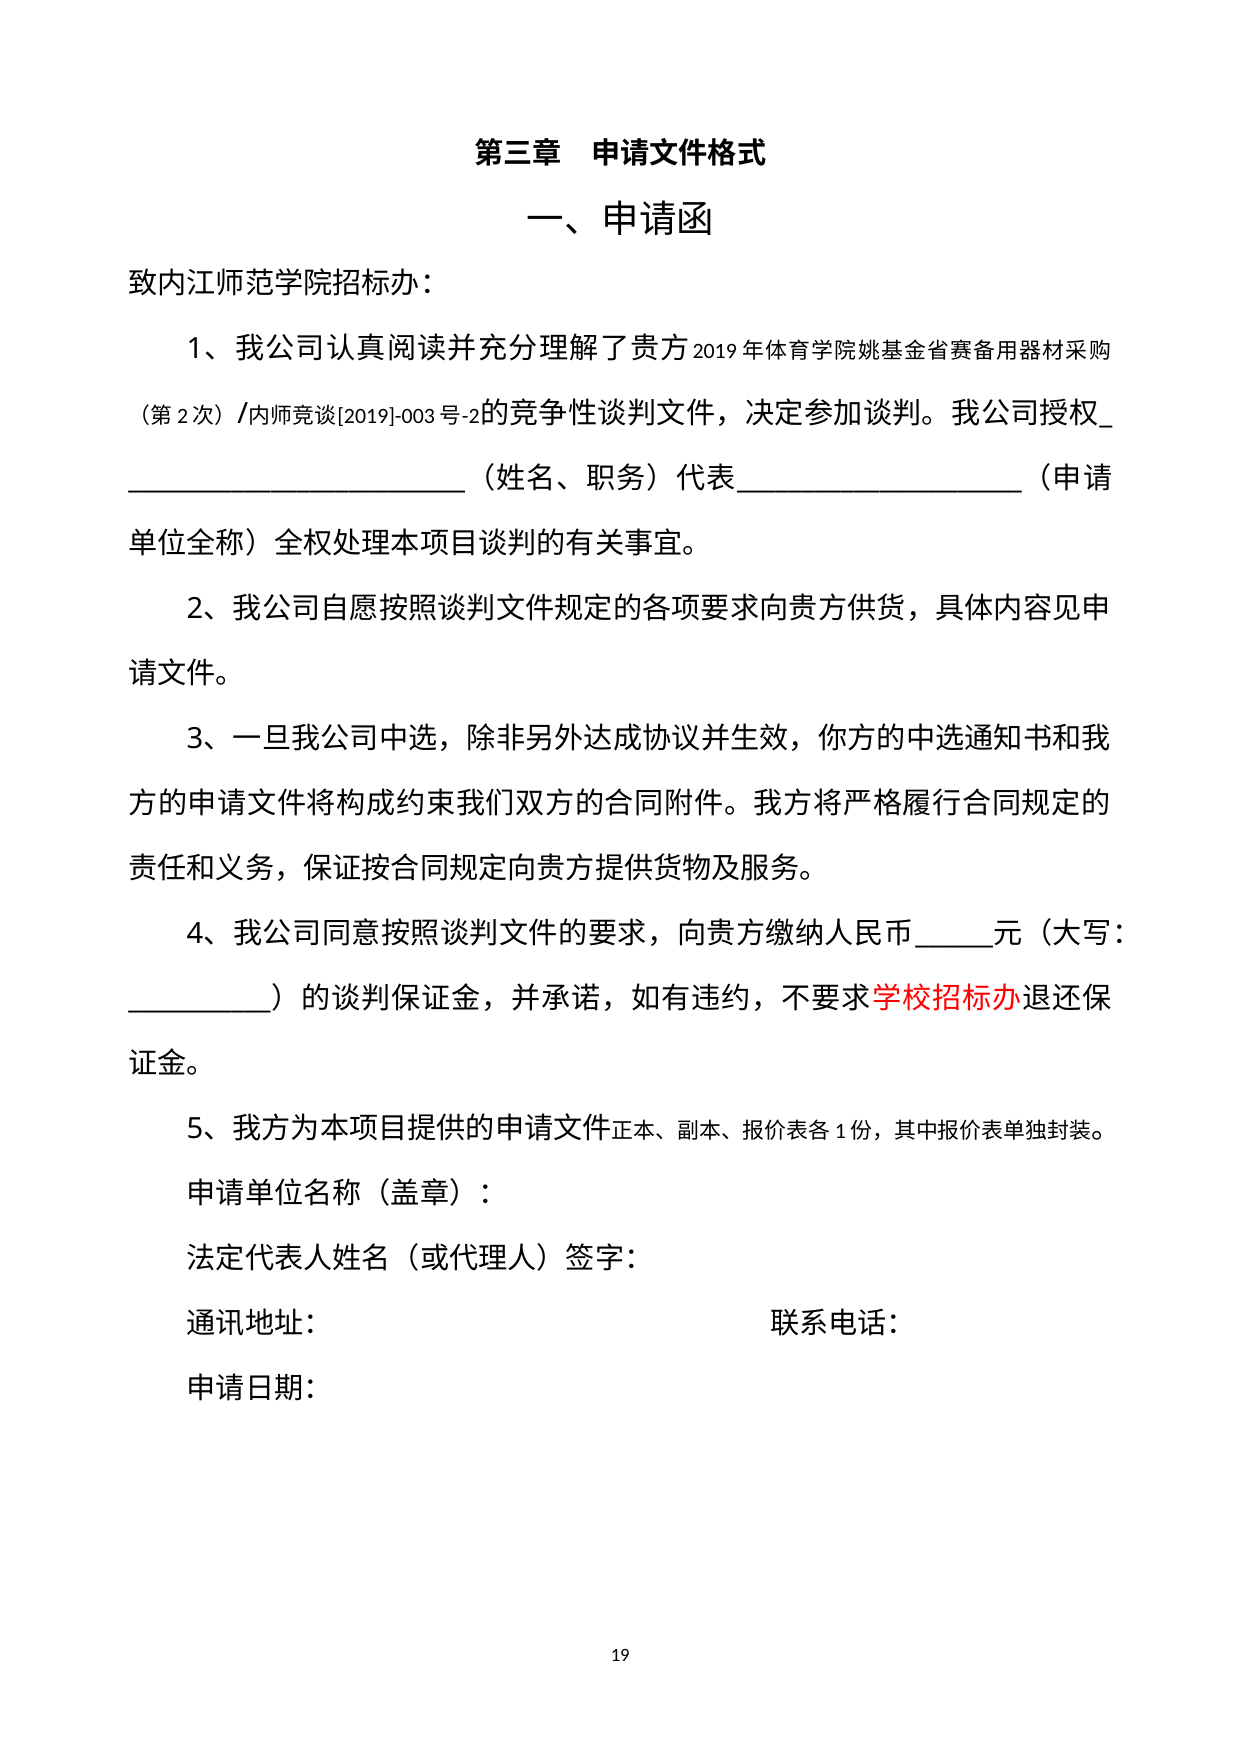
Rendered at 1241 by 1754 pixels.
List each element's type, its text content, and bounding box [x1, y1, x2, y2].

text 通讯地址： 联系电话： [128, 1288, 1112, 1353]
text 2、我公司自愿按照谈判文件规定的各项要求向贵方供货，具体内容见申请文件。 [128, 573, 1112, 703]
text 1、我公司认真阅读并充分理解了贵方/的竞争性谈判文件，决定参加谈判。我公司授权___________________________（姓名、职务）代表______________________（申请单位全称）全权处理本项目谈判的有关事宜。 [128, 313, 1112, 573]
text 3、一旦我公司中选，除非另外达成协议并生效，你方的中选通知书和我方的申请文件将构成约束我们双方的合同附件。我方将严格履行合同规定的责任和义务，保证按合同规定向贵方提供货物及服务。 [128, 703, 1112, 898]
text 申请单位名称（盖章）： [128, 1158, 1112, 1223]
text 申请日期： [128, 1353, 1112, 1418]
text 一、申请函 [128, 183, 1112, 248]
text 法定代表人姓名（或代理人）签字： [128, 1223, 1112, 1288]
text 5、我方为本项目提供的申请文件。 [128, 1093, 1112, 1158]
subtitle 第三章 申请文件格式 [128, 118, 1112, 183]
text 致内江师范学院招标办： [128, 248, 1112, 313]
text 4、我公司同意按照谈判文件的要求，向贵方缴纳人民币______元（大写：___________）的谈判保证金，并承诺，如有违约，不要求学校招标办退还保证金。 [128, 898, 1112, 1093]
